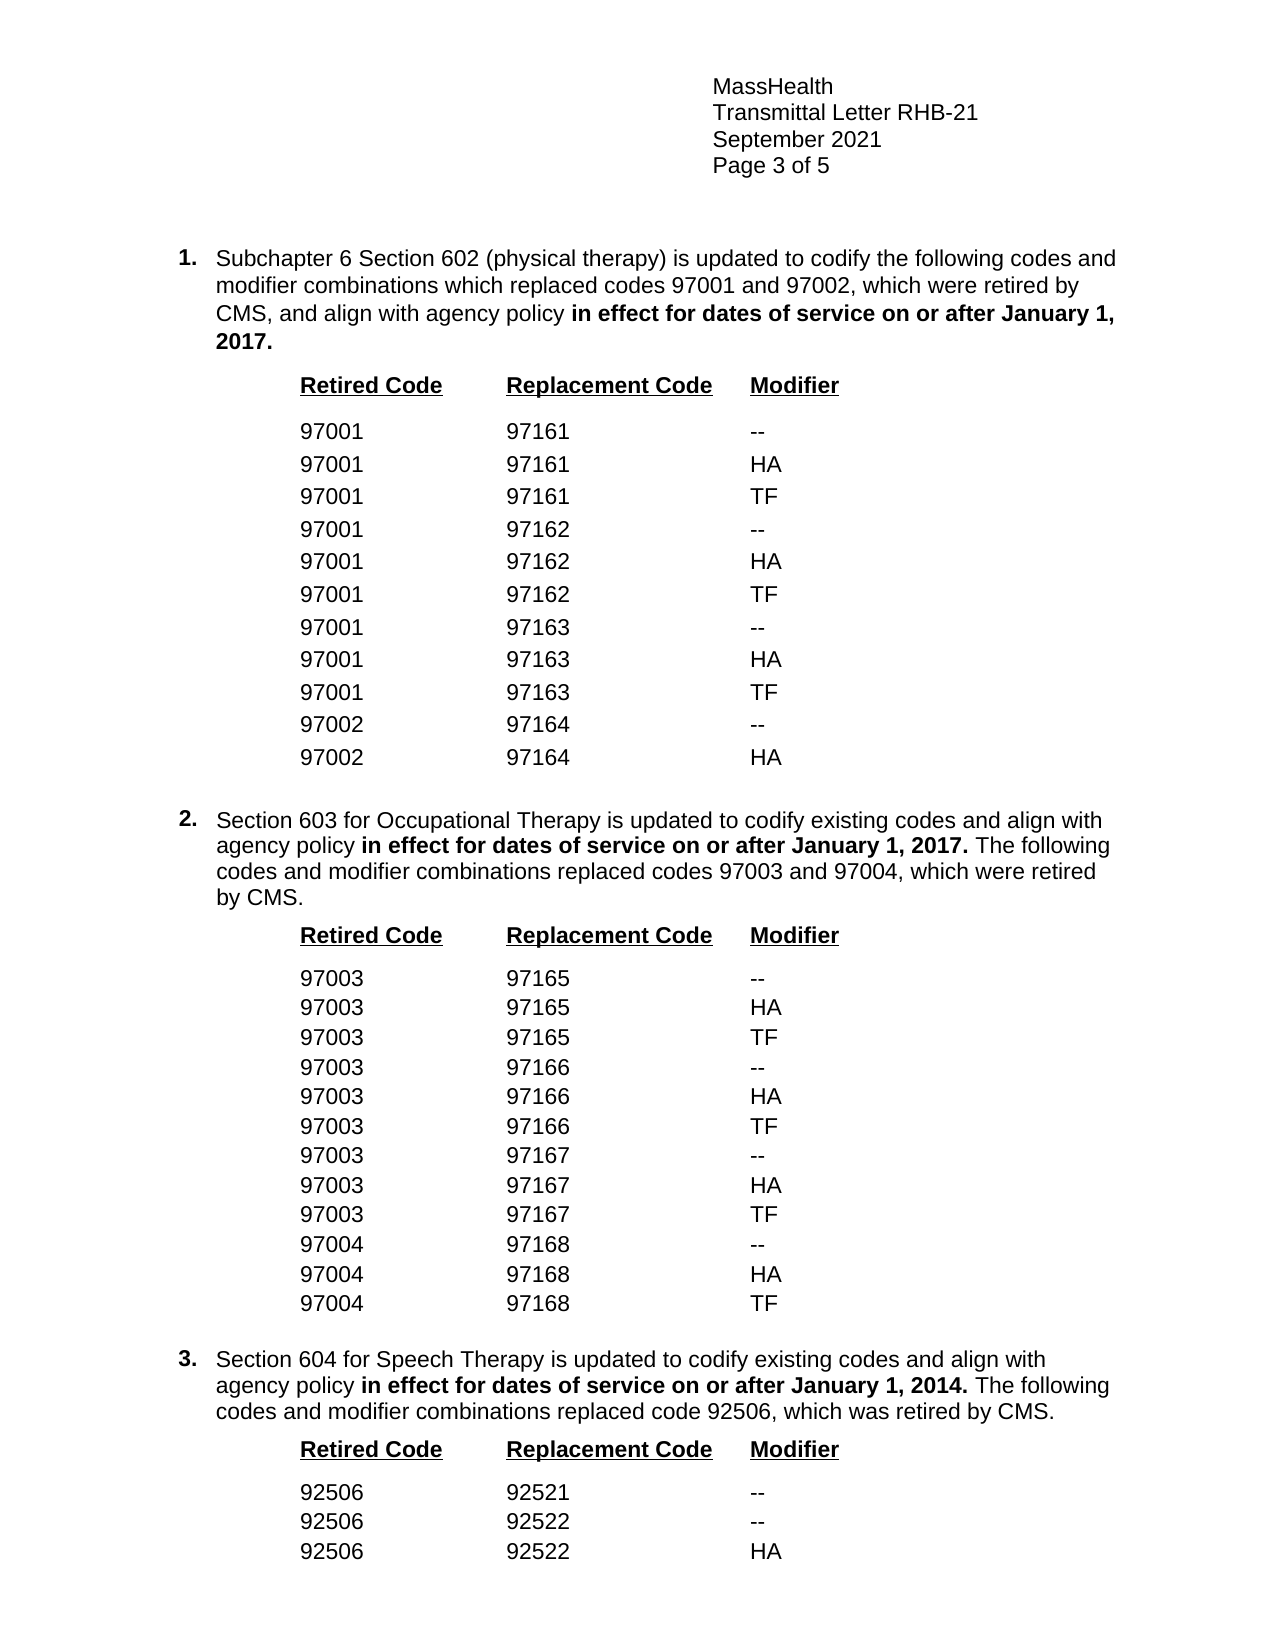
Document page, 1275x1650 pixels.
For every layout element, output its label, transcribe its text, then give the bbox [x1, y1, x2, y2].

text 97001 97163 HA [300, 646, 1125, 672]
text 97003 97167 -- [300, 1142, 1092, 1168]
text Retired Code Replacement Code Modifier [300, 1436, 1092, 1462]
list Section 604 for Speech Therapy is updated to codify existing codes and align with agency policy in effect for dates of service on or after January 1, 2014. The following codes and modifier combinations replaced code 92506, which was retired by CMS. [178, 1346, 1125, 1423]
text 97001 97162 -- [300, 516, 1125, 542]
list Section 603 for Occupational Therapy is updated to codify existing codes and align with agency policy in effect for dates of service on or after January 1, 2017. The following codes and modifier combinations replaced codes 97003 and 97004, which were retired by CMS. [178, 806, 1125, 909]
text 97002 97164 -- [300, 711, 1125, 738]
text 97001 97161 TF [300, 483, 1125, 509]
text 97003 97165 -- [300, 965, 1092, 991]
text 97004 97168 -- [300, 1231, 1092, 1257]
text 92506 92522 -- [300, 1508, 1092, 1535]
text 97003 97165 TF [300, 1024, 1092, 1050]
text 92506 92522 HA [300, 1538, 1092, 1564]
text MassHealth [150, 73, 1125, 99]
text 97003 97165 HA [300, 994, 1092, 1021]
text 97003 97167 HA [300, 1172, 1092, 1198]
text 97003 97166 HA [300, 1083, 1092, 1109]
text 97001 97162 HA [300, 548, 1125, 575]
text 97004 97168 TF [300, 1290, 1092, 1316]
text Transmittal Letter RHB-21 [150, 99, 1125, 126]
text 92506 92521 -- [300, 1479, 1092, 1505]
text 97001 97161 -- [300, 418, 1125, 444]
list Subchapter 6 Section 602 (physical therapy) is updated to codify the following codes and modifier combinations which replaced codes 97001 and 97002, which were retired by CMS, and align with agency policy in effect for dates of service on or after January 1, 2017. [178, 244, 1125, 354]
text 97001 97163 TF [300, 679, 1125, 705]
text 97002 97164 HA [300, 744, 1125, 770]
text 97003 97167 TF [300, 1201, 1092, 1228]
text September 2021 [150, 126, 1125, 152]
text Retired Code Replacement Code Modifier [300, 922, 1092, 948]
text 97001 97163 -- [300, 613, 1125, 640]
text Retired Code Replacement Code Modifier [300, 372, 1092, 398]
text 97003 97166 -- [300, 1053, 1092, 1080]
text 97001 97161 HA [300, 451, 1125, 477]
text 97001 97162 TF [300, 581, 1125, 607]
text Page 3 of 5 [150, 152, 1125, 178]
text 97003 97166 TF [300, 1113, 1092, 1139]
text 97004 97168 HA [300, 1261, 1092, 1287]
